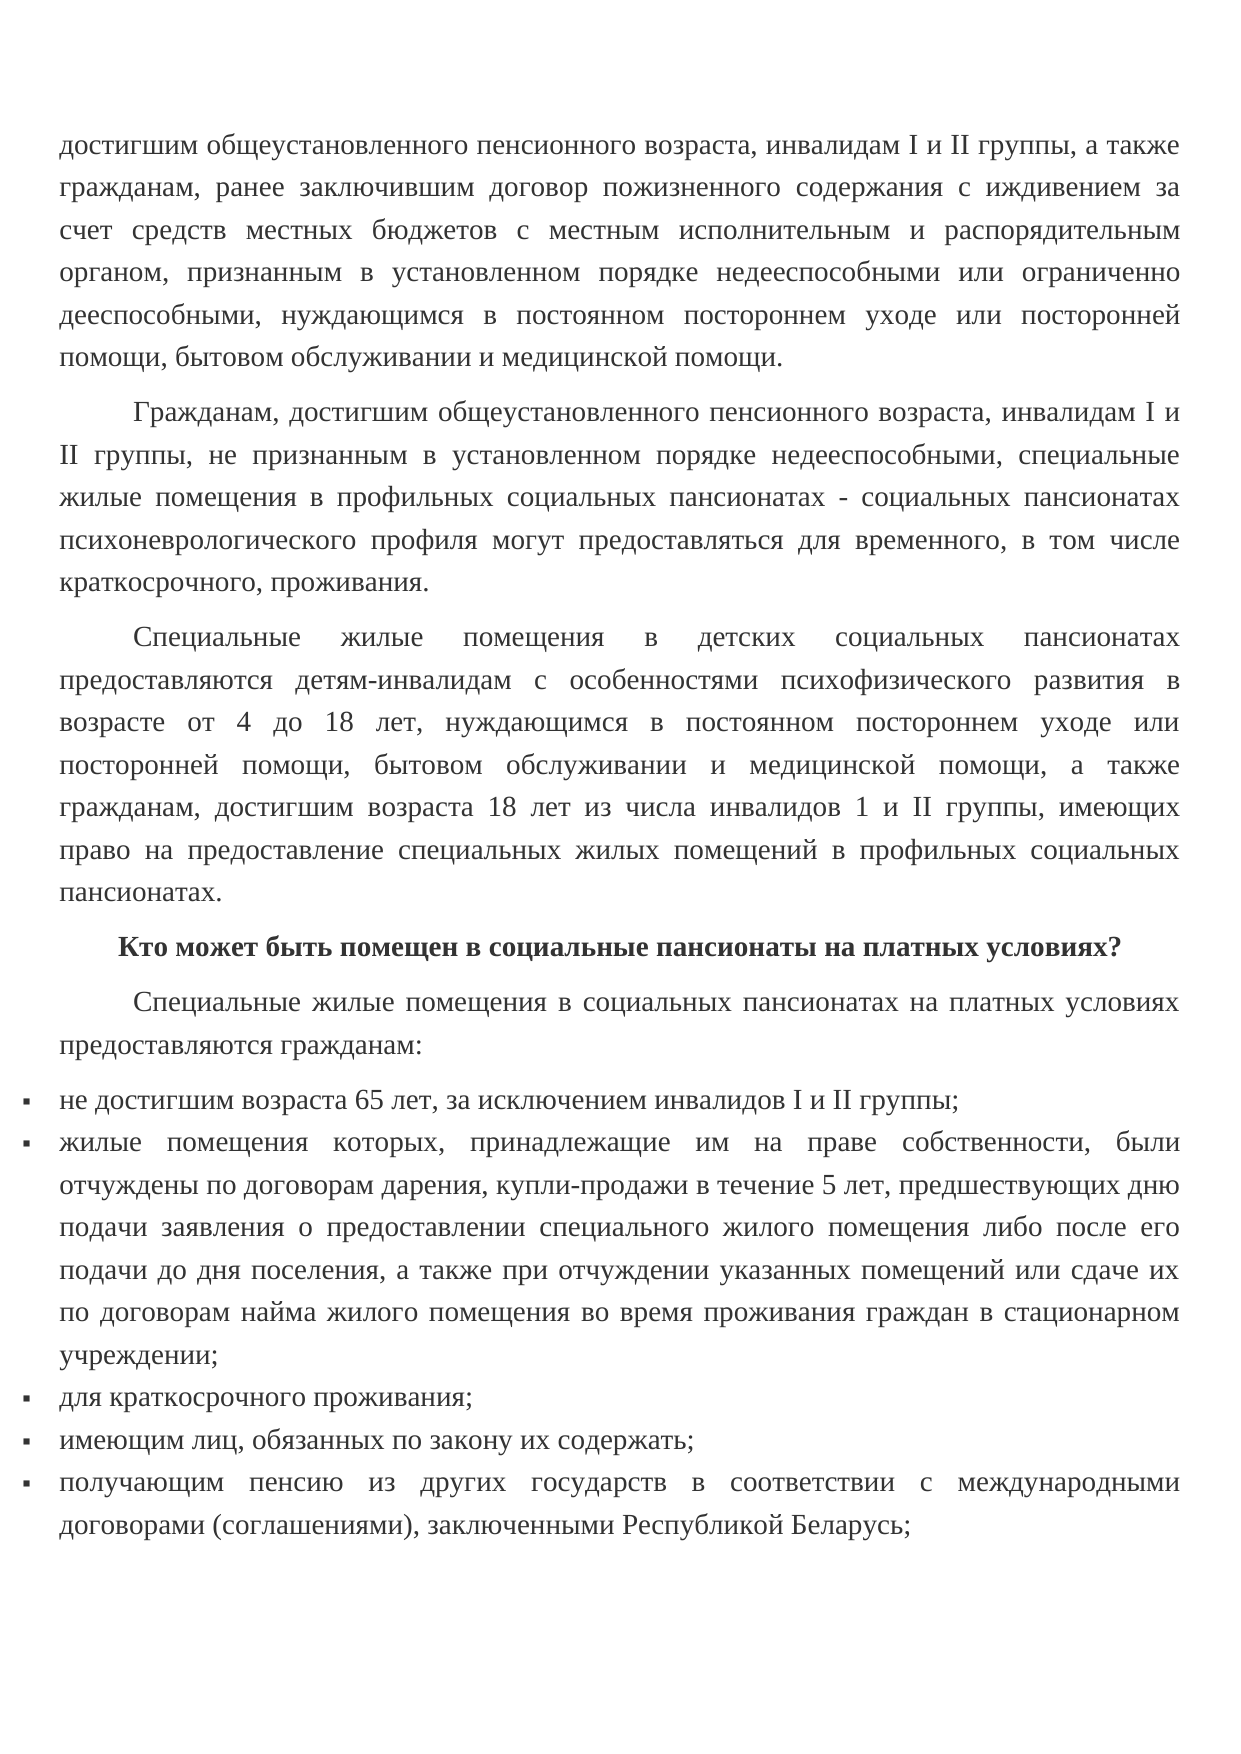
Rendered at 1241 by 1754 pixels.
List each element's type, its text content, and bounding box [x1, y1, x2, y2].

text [59, 118, 1181, 373]
text Специальные жилые помещения в социальных пансионатах на платных условиях предоставляются гражданам: [59, 976, 1181, 1061]
text Кто может быть помещен в социальные пансионаты на платных условиях? [59, 921, 1181, 963]
list получающим пенсию из других государств в соответствии с международными договорами (соглашениями), заключенными Республикой Беларусь; [22, 1456, 1181, 1541]
list имеющим лиц, обязанных по закону их содержать; [22, 1413, 1181, 1456]
list не достигшим возраста 65 лет, за исключением инвалидов I и II группы; [22, 1073, 1181, 1116]
list для краткосрочного проживания; [22, 1371, 1181, 1413]
text Гражданам, достигшим общеустановленного пенсионного возраста, инвалидам I и II группы, не признанным в установленном порядке недееспособными, специальные жилые помещения в профильных социальных пансионатах - социальных пансионатах психоневрологического профиля могут предоставляться для временного, в том числе краткосрочного, проживания. [59, 386, 1181, 598]
list жилые помещения которых, принадлежащие им на праве собственности, были отчуждены по договорам дарения, купли-продажи в течение 5 лет, предшествующих дню подачи заявления о предоставлении специального жилого помещения либо после его подачи до дня поселения, а также при отчуждении указанных помещений или сдаче их по договорам найма жилого помещения во время проживания граждан в стационарном учреждении; [22, 1116, 1181, 1371]
text Специальные жилые помещения в детских социальных пансионатах предоставляются детям-инвалидам с особенностями психофизического развития в возрасте от 4 до 18 лет, нуждающимся в постоянном постороннем уходе или посторонней помощи, бытовом обслуживании и медицинской помощи, а также гражданам, достигшим возраста 18 лет из числа инвалидов 1 и II группы, имеющих право на предоставление специальных жилых помещений в профильных социальных пансионатах. [59, 611, 1181, 908]
